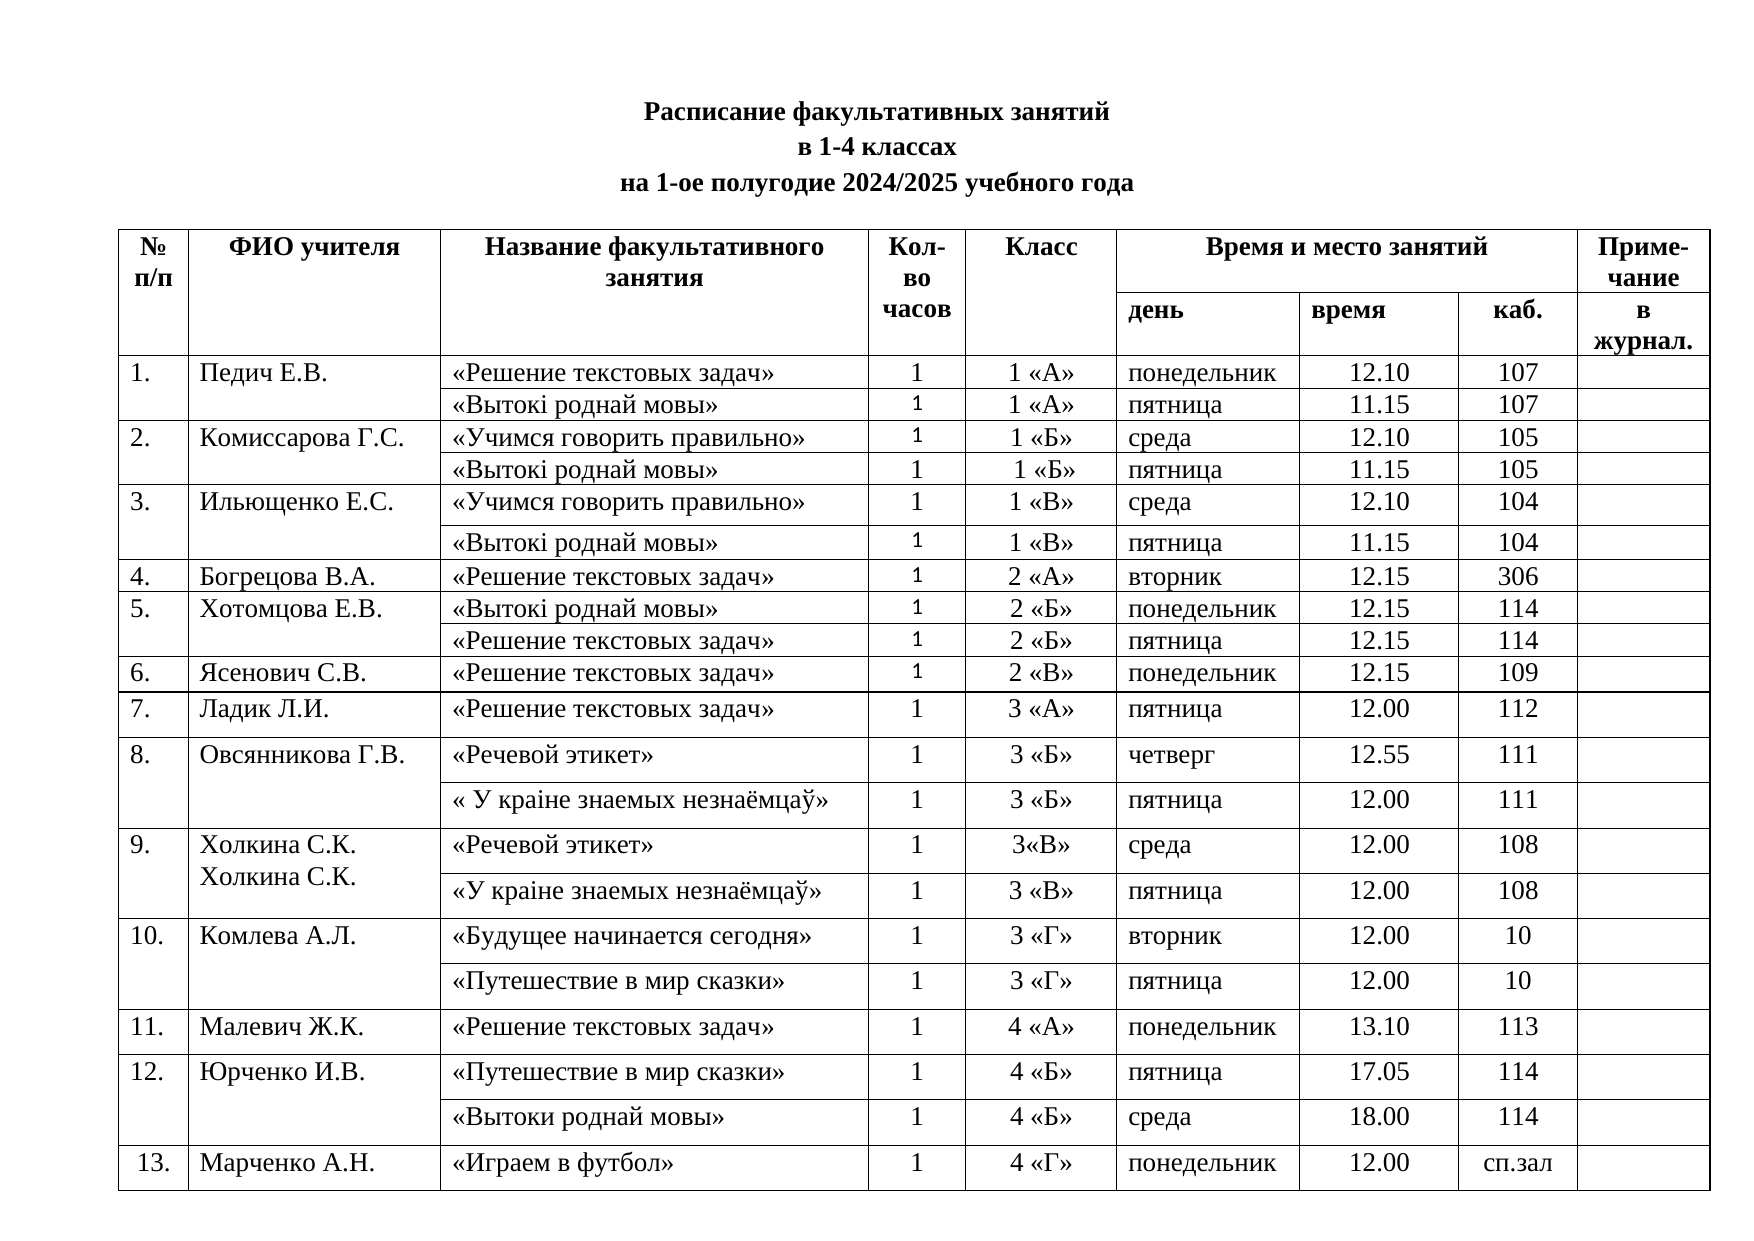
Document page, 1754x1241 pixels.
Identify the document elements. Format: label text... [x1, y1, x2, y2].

table_cell 109 [1459, 657, 1577, 691]
table_cell 1 [869, 964, 965, 1009]
table_cell 17.05 [1300, 1055, 1458, 1099]
table_cell 1 [869, 421, 965, 452]
table_cell Комиссарова Г.С. [189, 421, 440, 484]
table_cell [1578, 1146, 1709, 1190]
table_cell 4. [119, 560, 188, 591]
table_cell 10. [119, 919, 188, 1009]
table_cell 12.55 [1300, 738, 1458, 782]
table_cell 1 [869, 453, 965, 484]
table_cell 1 «В» [966, 526, 1116, 559]
table_cell 1 [869, 829, 965, 873]
table_cell 13.10 [1300, 1010, 1458, 1054]
table_cell [1578, 874, 1709, 918]
table_cell «Будущее начинается сегодня» [441, 919, 868, 963]
table_cell 1 [869, 1146, 965, 1190]
table_cell «Учимся говорить правильно» [441, 421, 868, 452]
table_cell Юрченко И.В. [189, 1055, 440, 1144]
table_cell 1 [869, 1055, 965, 1099]
table_cell 3 «Б» [966, 738, 1116, 782]
table_cell [1578, 592, 1709, 623]
table_cell Педич Е.В. [189, 356, 440, 419]
table_header ФИО учителя [189, 230, 440, 355]
table_cell 1 [869, 560, 965, 591]
table_cell Холкина С.К. Холкина С.К. [189, 829, 440, 918]
table_cell [1578, 526, 1709, 559]
table_cell 1 [869, 526, 965, 559]
table_cell пятница [1117, 693, 1299, 737]
table_cell [1578, 1055, 1709, 1099]
table_cell 1 [869, 1100, 965, 1144]
table_cell 1 «Б» [966, 421, 1116, 452]
table_header Время и место занятий [1117, 230, 1577, 292]
table_cell «Путешествие в мир сказки» [441, 964, 868, 1009]
table_cell 107 [1459, 356, 1577, 387]
table_cell понедельник [1117, 1146, 1299, 1190]
table_cell 3 «Г» [966, 964, 1116, 1009]
table_cell 4 «Г» [966, 1146, 1116, 1190]
table_cell 12.00 [1300, 964, 1458, 1009]
table_cell 12.00 [1300, 1146, 1458, 1190]
table_cell 1 «А» [966, 389, 1116, 419]
table_cell 4 «Б» [966, 1055, 1116, 1099]
table_cell пятница [1117, 874, 1299, 918]
table_cell 1. [119, 356, 188, 419]
text Расписание факультативных занятий [118, 95, 1636, 126]
table_cell пятница [1117, 526, 1299, 559]
table_cell Ладик Л.И. [189, 693, 440, 737]
table_cell [1578, 356, 1709, 387]
table_cell время [1300, 293, 1458, 355]
table_cell 11.15 [1300, 389, 1458, 419]
table_cell 2 «А» [966, 560, 1116, 591]
table_cell 12.15 [1300, 624, 1458, 656]
table_cell 12.15 [1300, 592, 1458, 623]
table_cell 107 [1459, 389, 1577, 419]
table_cell «Вытокі роднай мовы» [441, 389, 868, 419]
table_cell пятница [1117, 624, 1299, 656]
table_cell 2 «Б» [966, 592, 1116, 623]
table_cell 1 «В» [966, 485, 1116, 524]
table_header № п/п [119, 230, 188, 355]
table_cell [1578, 783, 1709, 827]
table_cell 12.10 [1300, 485, 1458, 524]
table_cell 3 «В» [966, 874, 1116, 918]
table_cell среда [1117, 829, 1299, 873]
table_cell 114 [1459, 592, 1577, 623]
table_cell день [1117, 293, 1299, 355]
table_cell 9. [119, 829, 188, 918]
table_cell среда [1117, 485, 1299, 524]
table_cell сп.зал [1459, 1146, 1577, 1190]
text в 1-4 классах [118, 131, 1636, 162]
table_cell 113 [1459, 1010, 1577, 1054]
table_cell 3. [119, 485, 188, 559]
table_cell 3«В» [966, 829, 1116, 873]
table_cell пятница [1117, 453, 1299, 484]
table_cell [1578, 1010, 1709, 1054]
table_cell «Вытокі роднай мовы» [441, 526, 868, 559]
table_cell «Решение текстовых задач» [441, 657, 868, 691]
table_cell [1578, 919, 1709, 963]
table_cell Комлева А.Л. [189, 919, 440, 1009]
table_cell [1578, 485, 1709, 524]
table_cell 4 «А» [966, 1010, 1116, 1054]
table_cell понедельник [1117, 657, 1299, 691]
table_cell Богрецова В.А. [189, 560, 440, 591]
table_cell 10 [1459, 919, 1577, 963]
table_cell 12.15 [1300, 657, 1458, 691]
table_cell 1 [869, 624, 965, 656]
table_header Название факультативного занятия [441, 230, 868, 355]
table_cell Малевич Ж.К. [189, 1010, 440, 1054]
table_cell 1 [869, 738, 965, 782]
table_cell 11.15 [1300, 453, 1458, 484]
table_cell [1578, 738, 1709, 782]
table_cell 8. [119, 738, 188, 827]
table_cell пятница [1117, 389, 1299, 419]
table_cell [1578, 693, 1709, 737]
table_cell 7. [119, 693, 188, 737]
table_cell Марченко А.Н. [189, 1146, 440, 1190]
table_cell 108 [1459, 874, 1577, 918]
table_cell 4 «Б» [966, 1100, 1116, 1144]
table_cell 1 «А» [966, 356, 1116, 387]
table_cell Ильющенко Е.С. [189, 485, 440, 559]
table_header Кол-во часов [869, 230, 965, 355]
table_cell четверг [1117, 738, 1299, 782]
table_cell [1578, 389, 1709, 419]
table_cell «Речевой этикет» [441, 829, 868, 873]
table_cell «Играем в футбол» [441, 1146, 868, 1190]
table_cell 1 [869, 592, 965, 623]
table_cell 13. [119, 1146, 188, 1190]
table_cell 104 [1459, 485, 1577, 524]
table_cell Хотомцова Е.В. [189, 592, 440, 656]
table_cell 111 [1459, 738, 1577, 782]
table_cell 2 «Б» [966, 624, 1116, 656]
table_cell 12.10 [1300, 356, 1458, 387]
table_cell 104 [1459, 526, 1577, 559]
table_cell 1 [869, 1010, 965, 1054]
table_cell «Решение текстовых задач» [441, 560, 868, 591]
table_cell 6. [119, 657, 188, 691]
table_cell 1 [869, 485, 965, 524]
table_cell «У краіне знаемых незнаёмцаў» [441, 874, 868, 918]
table_cell пятница [1117, 1055, 1299, 1099]
table_cell вторник [1117, 919, 1299, 963]
table_cell 12.00 [1300, 829, 1458, 873]
table_cell 3 «Б» [966, 783, 1116, 827]
table_cell 12. [119, 1055, 188, 1144]
table_cell понедельник [1117, 356, 1299, 387]
table_cell [1578, 829, 1709, 873]
table_cell 114 [1459, 1100, 1577, 1144]
table_cell 111 [1459, 783, 1577, 827]
table_cell 114 [1459, 1055, 1577, 1099]
table_cell понедельник [1117, 592, 1299, 623]
table_cell понедельник [1117, 1010, 1299, 1054]
table_cell «Вытокі роднай мовы» [441, 592, 868, 623]
table_cell [1578, 624, 1709, 656]
table_cell 11. [119, 1010, 188, 1054]
table_cell 105 [1459, 421, 1577, 452]
table_cell 12.00 [1300, 783, 1458, 827]
table_cell «Учимся говорить правильно» [441, 485, 868, 524]
table_cell среда [1117, 1100, 1299, 1144]
table_cell 2 «В» [966, 657, 1116, 691]
table_cell 105 [1459, 453, 1577, 484]
table_cell 114 [1459, 624, 1577, 656]
table_cell 12.10 [1300, 421, 1458, 452]
table_cell [1578, 560, 1709, 591]
table_cell 2. [119, 421, 188, 484]
table_cell 1 [869, 693, 965, 737]
table_cell 12.15 [1300, 560, 1458, 591]
table_cell 1 [869, 356, 965, 387]
table_cell 306 [1459, 560, 1577, 591]
table_cell 5. [119, 592, 188, 656]
table_cell 1 [869, 657, 965, 691]
table_cell пятница [1117, 964, 1299, 1009]
table_cell [1578, 964, 1709, 1009]
table_cell 10 [1459, 964, 1577, 1009]
table_cell «Решение текстовых задач» [441, 1010, 868, 1054]
table_cell 3 «А» [966, 693, 1116, 737]
text на 1-ое полугодие 2024/2025 учебного года [118, 166, 1636, 197]
table_cell «Вытоки роднай мовы» [441, 1100, 868, 1144]
table_cell пятница [1117, 783, 1299, 827]
table_cell 1 [869, 389, 965, 419]
table_cell «Решение текстовых задач» [441, 693, 868, 737]
table_cell « У краіне знаемых незнаёмцаў» [441, 783, 868, 827]
table_cell «Вытокі роднай мовы» [441, 453, 868, 484]
table_cell 1 «Б» [966, 453, 1116, 484]
table_cell 3 «Г» [966, 919, 1116, 963]
table_cell 1 [869, 919, 965, 963]
table_cell 12.00 [1300, 919, 1458, 963]
table_cell Овсянникова Г.В. [189, 738, 440, 827]
table_header Класс [966, 230, 1116, 355]
table_cell 1 [869, 783, 965, 827]
table_cell вторник [1117, 560, 1299, 591]
table_cell [1578, 453, 1709, 484]
table_cell [1578, 1100, 1709, 1144]
table_cell в журнал. [1578, 293, 1709, 355]
table_cell 11.15 [1300, 526, 1458, 559]
table_cell «Решение текстовых задач» [441, 356, 868, 387]
table_cell Ясенович С.В. [189, 657, 440, 691]
table_cell 112 [1459, 693, 1577, 737]
table_cell 12.00 [1300, 693, 1458, 737]
table_cell «Путешествие в мир сказки» [441, 1055, 868, 1099]
table_header Приме-чание [1578, 230, 1709, 292]
table_cell 12.00 [1300, 874, 1458, 918]
table_cell каб. [1459, 293, 1577, 355]
table_cell «Речевой этикет» [441, 738, 868, 782]
table_cell [1578, 657, 1709, 691]
table_cell 1 [869, 874, 965, 918]
table_cell 18.00 [1300, 1100, 1458, 1144]
table_cell [1578, 421, 1709, 452]
table_cell среда [1117, 421, 1299, 452]
table_cell «Решение текстовых задач» [441, 624, 868, 656]
table_cell 108 [1459, 829, 1577, 873]
